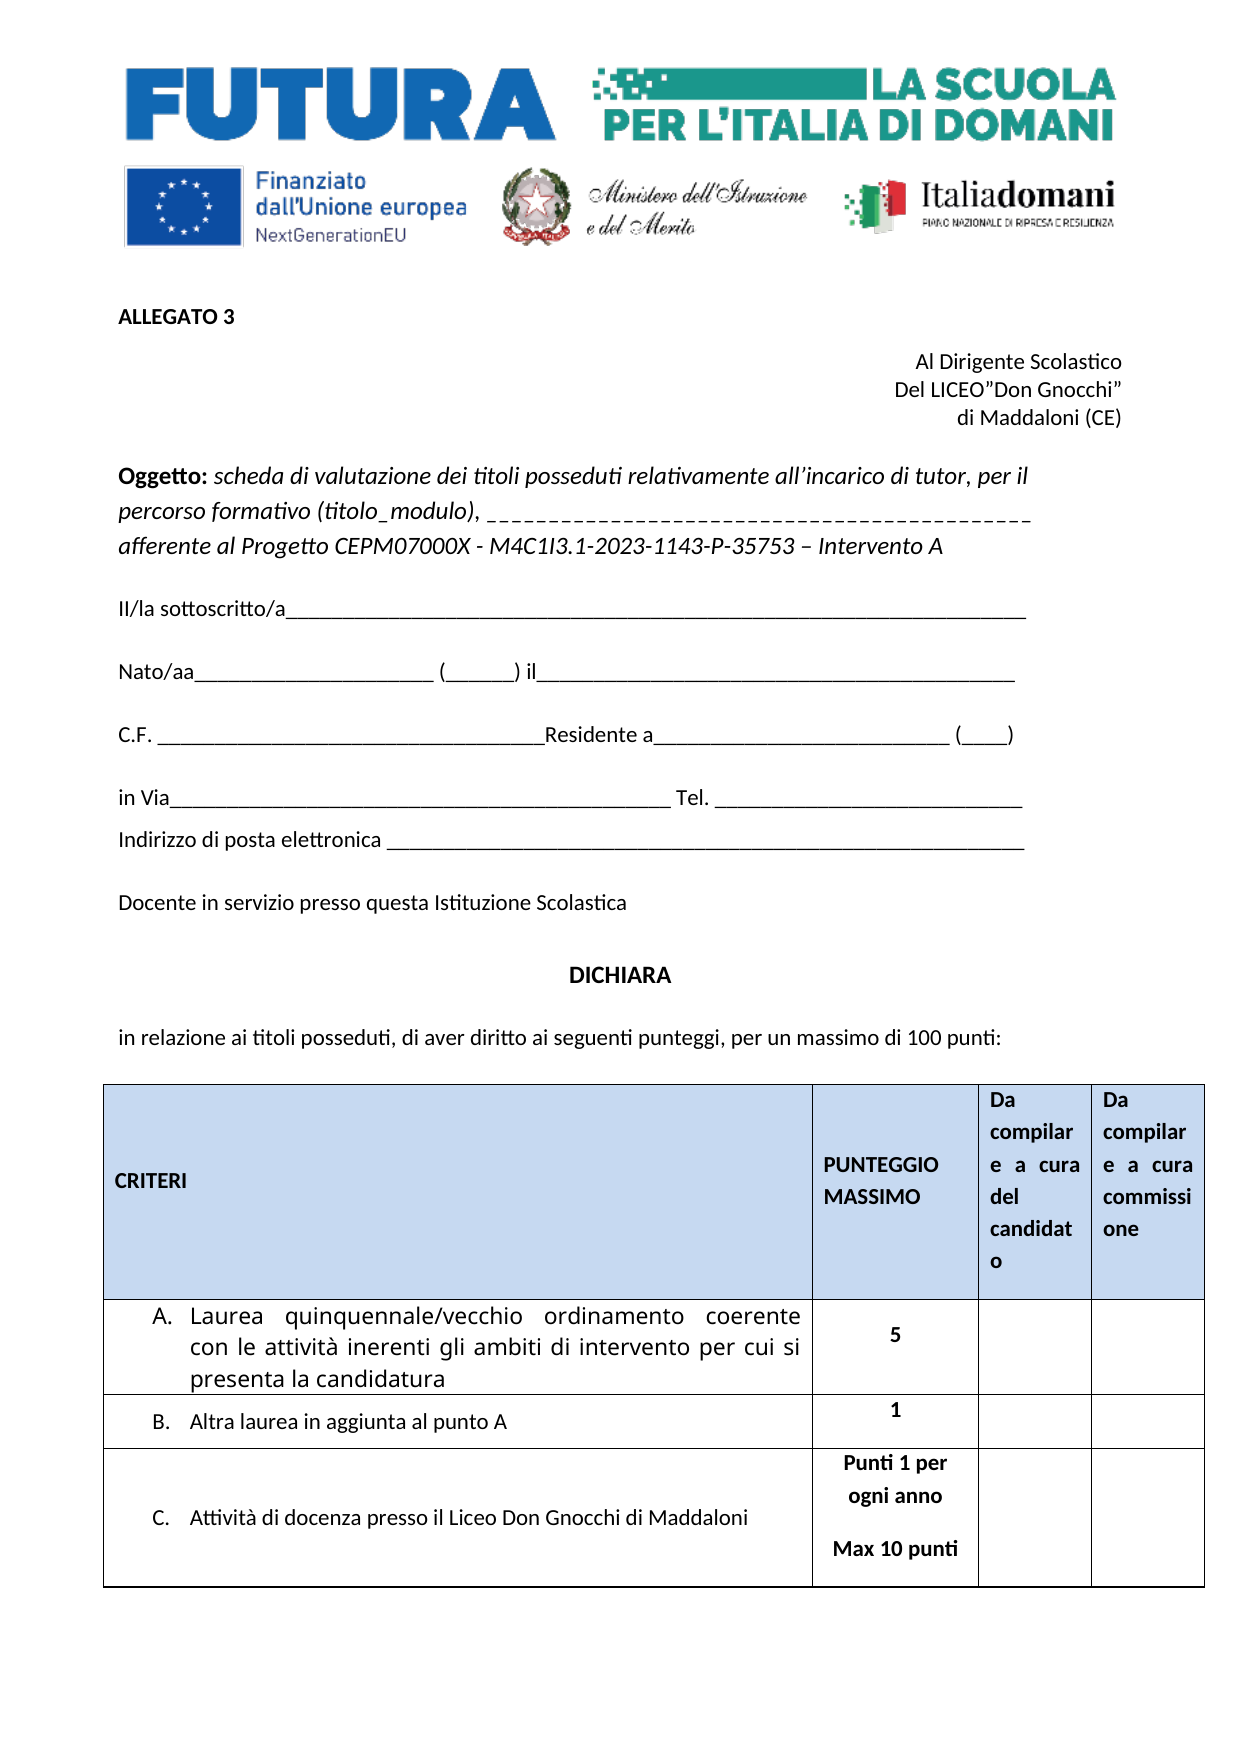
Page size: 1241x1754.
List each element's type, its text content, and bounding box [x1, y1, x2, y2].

table_header Da compilare a cura commissione [1092, 1085, 1204, 1299]
text Nato/aa_____________________ (______) il__________________________________________ [118, 657, 1122, 685]
table_cell 5 [813, 1300, 978, 1394]
table_cell Laurea quinquennale/vecchio ordinamento coerente con le attività inerenti gli ambiti di intervento per cui si presenta la candidatura [104, 1300, 812, 1394]
table_cell [1092, 1395, 1204, 1447]
table_cell [979, 1395, 1091, 1447]
text II/la sottoscritto/a_________________________________________________________________ [118, 594, 1122, 622]
text C.F. __________________________________Residente a__________________________ (____) [118, 720, 1122, 748]
table_cell Attività di docenza presso il Liceo Don Gnocchi di Maddaloni [104, 1449, 812, 1586]
table_cell [979, 1449, 1091, 1586]
table_cell Altra laurea in aggiunta al punto A [104, 1395, 812, 1447]
text in Via____________________________________________ Tel. ___________________________ Indirizzo di posta elettronica ________________________________________________________ [118, 783, 1122, 853]
text DICHIARA [118, 959, 1122, 989]
text Al Dirigente Scolastico [118, 347, 1122, 375]
text in relazione ai titoli posseduti, di aver diritto ai seguenti punteggi, per un massimo di 100 punti: [118, 1023, 1122, 1051]
picture [118, 58, 1123, 258]
text ALLEGATO 3 [118, 302, 1122, 330]
table_cell Punti 1 per ogni anno Max 10 punti [813, 1449, 978, 1586]
text di Maddaloni (CE) [118, 403, 1122, 431]
text Docente in servizio presso questa Istituzione Scolastica [118, 888, 1122, 916]
table_cell [1092, 1300, 1204, 1394]
table_header PUNTEGGIO MASSIMO [813, 1085, 978, 1299]
table_cell 1 [813, 1395, 978, 1447]
text Del LICEO”Don Gnocchi” [118, 375, 1122, 403]
table_cell [1092, 1449, 1204, 1586]
text Oggetto: scheda di valutazione dei titoli posseduti relativamente all’incarico di tutor, per il percorso formativo (titolo_modulo), ____________________________________________ afferente al Progetto CEPM07000X - M4C1I3.1-2023-1143-P-35753 – Intervento A [118, 460, 1122, 561]
table_cell [979, 1300, 1091, 1394]
table_header CRITERI [104, 1085, 812, 1299]
table_header Da compilare a cura del candidato [979, 1085, 1091, 1299]
